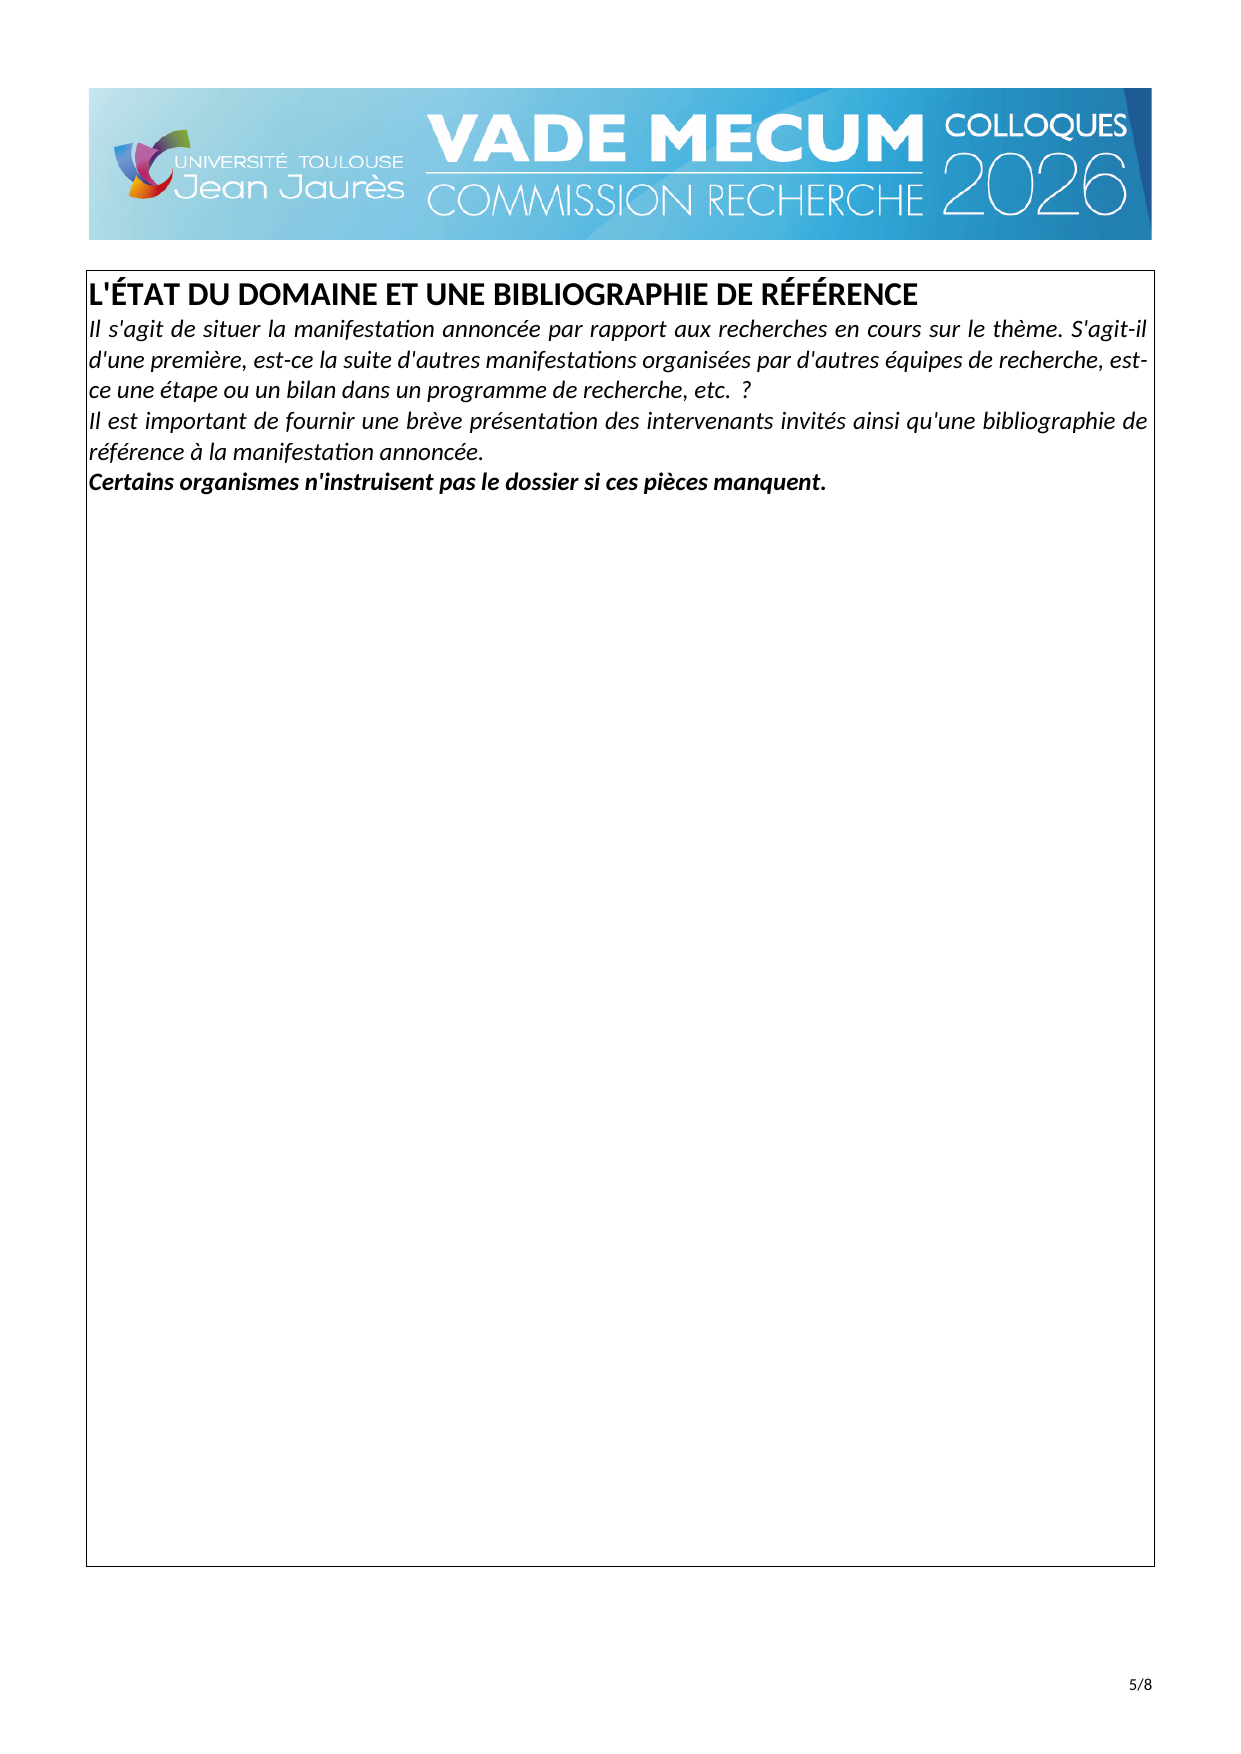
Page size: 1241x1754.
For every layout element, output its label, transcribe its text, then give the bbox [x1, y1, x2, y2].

text Certains organismes n'instruisent pas le dossier si ces pièces manquent. [89, 466, 1152, 497]
picture [88, 88, 1152, 240]
text L'état du domaine et une bibliographie de référence [87, 271, 1154, 314]
text Il est important de fournir une brève présentation des intervenants invités ainsi qu'une bibliographie de référence à la manifestation annoncée. [89, 405, 1152, 466]
text Il s'agit de situer la manifestation annoncée par rapport aux recherches en cours sur le thème. S'agit-il d'une première, est-ce la suite d'autres manifestations organisées par d'autres équipes de recherche, est-ce une étape ou un bilan dans un programme de recherche, etc. ? [89, 314, 1152, 405]
